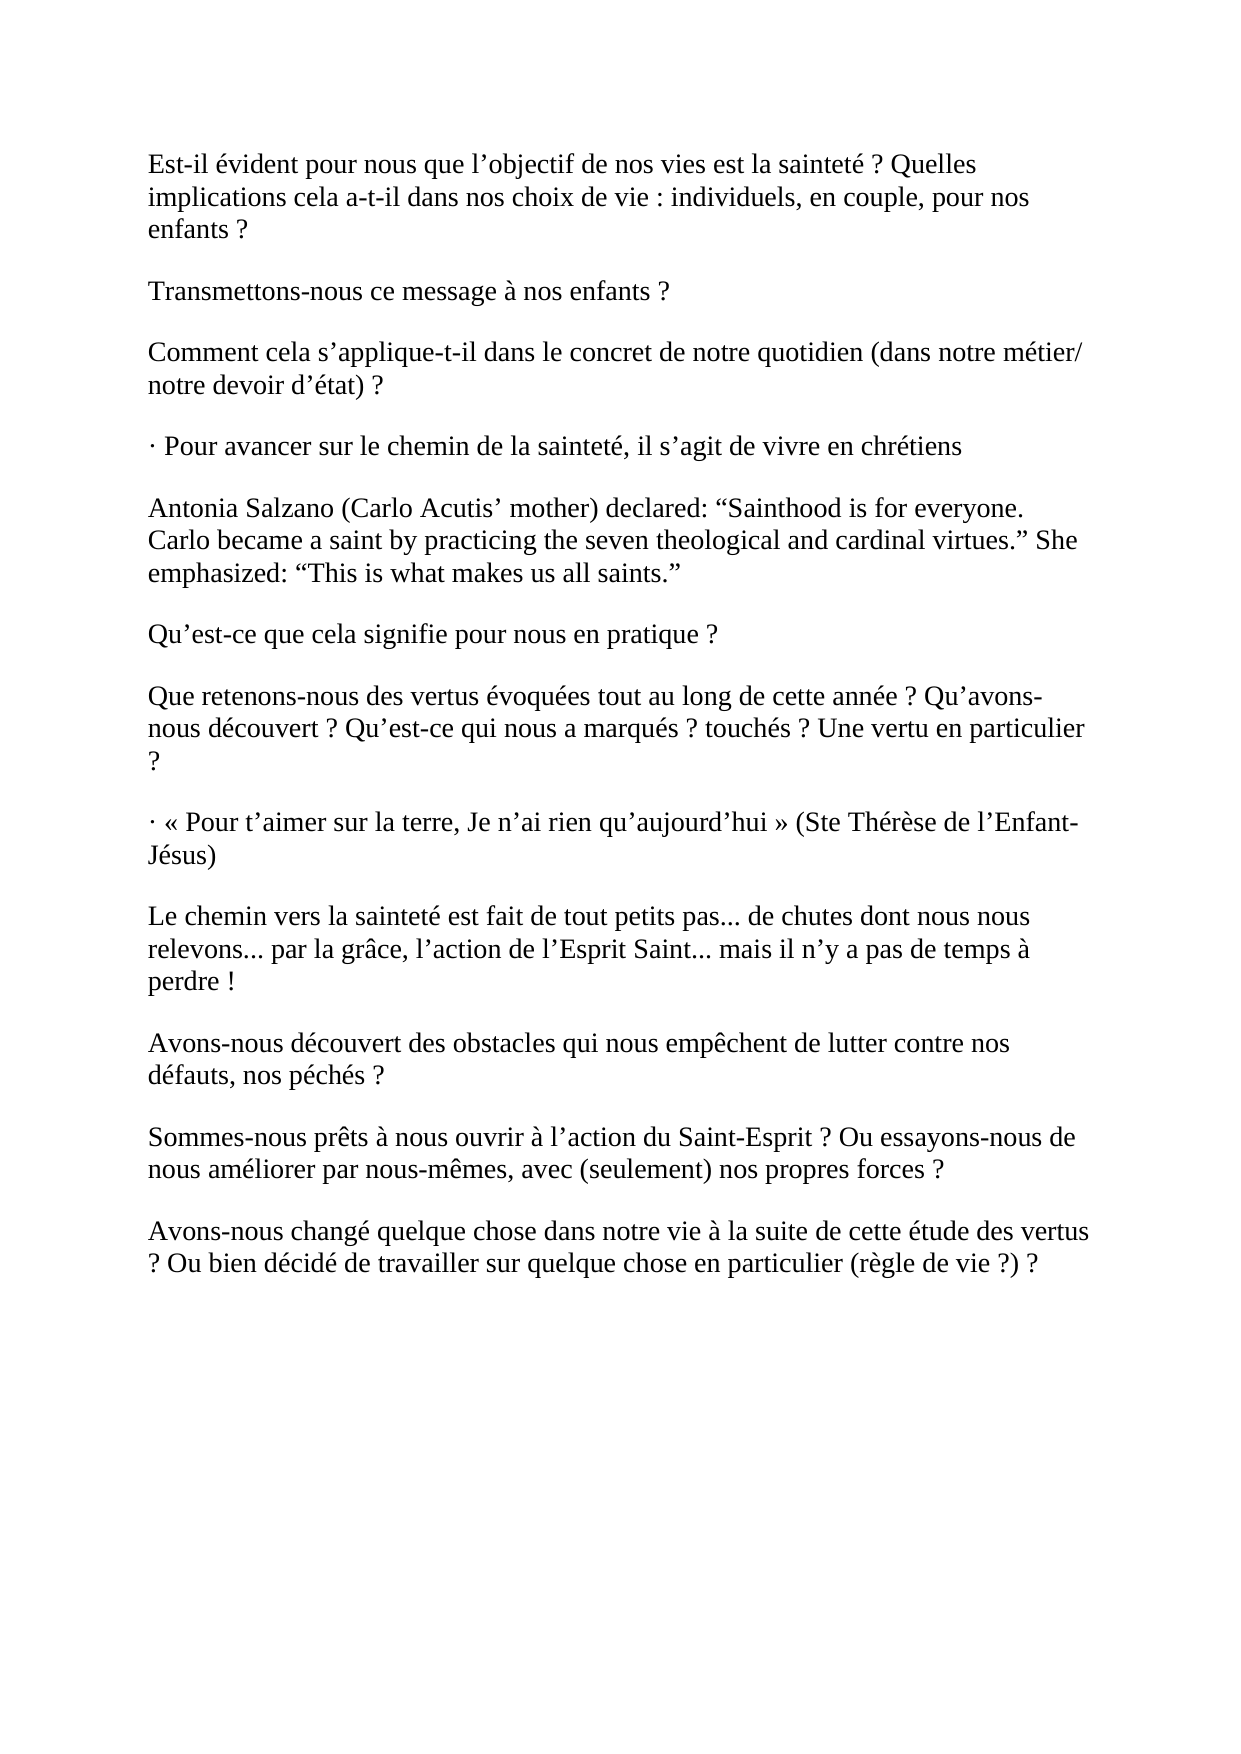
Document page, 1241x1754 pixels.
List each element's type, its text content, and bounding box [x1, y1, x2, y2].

text Sommes-nous prêts à nous ouvrir à l’action du Saint-Esprit ? Ou essayons-nous de nous améliorer par nous-mêmes, avec (seulement) nos propres forces ? [148, 1119, 1093, 1184]
text Que retenons-nous des vertus évoquées tout au long de cette année ? Qu’avons-nous découvert ? Qu’est-ce qui nous a marqués ? touchés ? Une vertu en particulier ? [148, 679, 1093, 776]
text Comment cela s’applique-t-il dans le concret de notre quotidien (dans notre métier/ notre devoir d’état) ? [148, 336, 1093, 400]
text Qu’est-ce que cela signifie pour nous en pratique ? [148, 617, 1093, 650]
text Avons-nous changé quelque chose dans notre vie à la suite de cette étude des vertus ? Ou bien décidé de travailler sur quelque chose en particulier (règle de vie ?) ? [148, 1213, 1093, 1278]
text Avons-nous découvert des obstacles qui nous empêchent de lutter contre nos défauts, nos péchés ? [148, 1026, 1093, 1090]
text · Pour avancer sur le chemin de la sainteté, il s’agit de vivre en chrétiens [148, 429, 1093, 462]
text Antonia Salzano (Carlo Acutis’ mother) declared: “Sainthood is for everyone. Carlo became a saint by practicing the seven theological and cardinal virtues.” She emphasized: “This is what makes us all saints.” [148, 491, 1093, 588]
text · « Pour t’aimer sur la terre, Je n’ai rien qu’aujourd’hui » (Ste Thérèse de l’Enfant-Jésus) [148, 805, 1093, 870]
text Transmettons-nous ce message à nos enfants ? [148, 274, 1093, 306]
text Est-il évident pour nous que l’objectif de nos vies est la sainteté ? Quelles implications cela a-t-il dans nos choix de vie : individuels, en couple, pour nos enfants ? [148, 148, 1093, 245]
text Le chemin vers la sainteté est fait de tout petits pas... de chutes dont nous nous relevons... par la grâce, l’action de l’Esprit Saint... mais il n’y a pas de temps à perdre ! [148, 899, 1093, 996]
